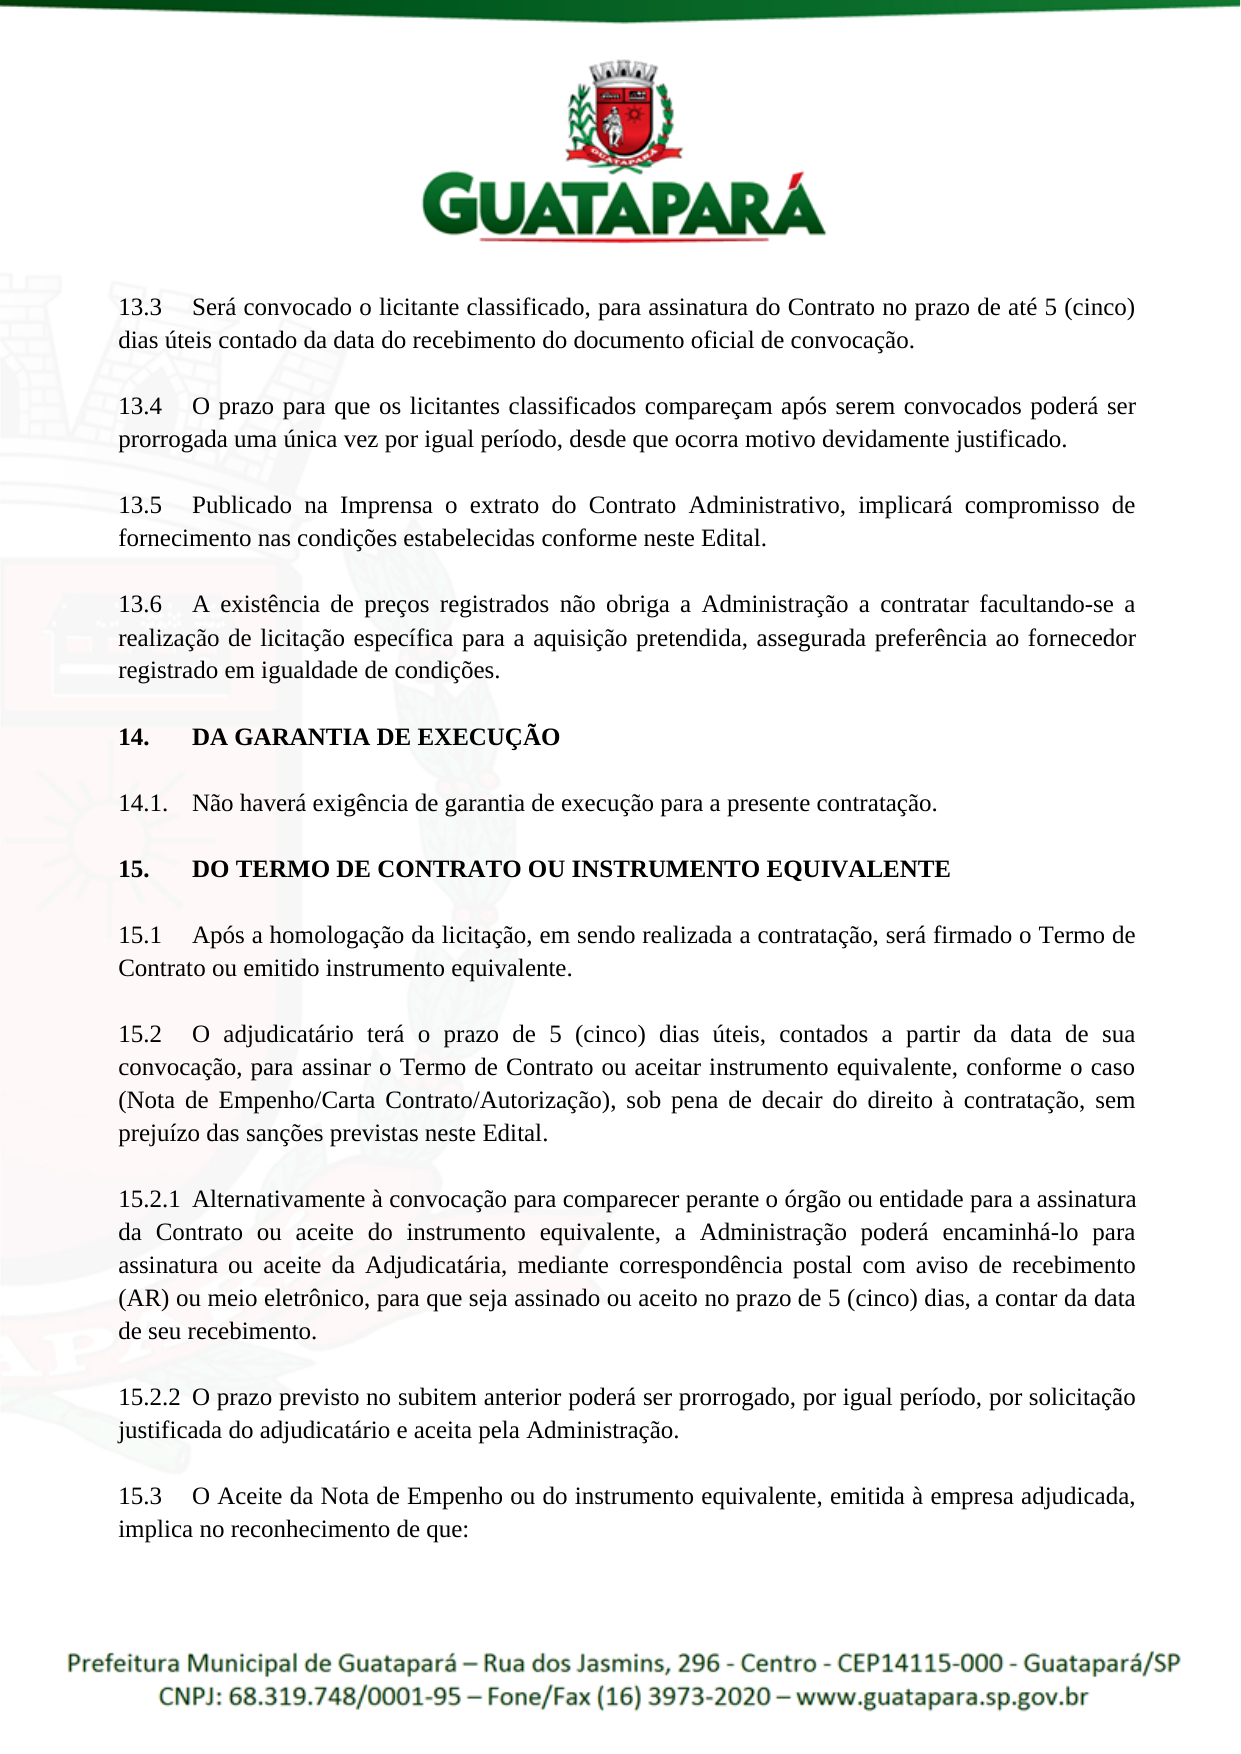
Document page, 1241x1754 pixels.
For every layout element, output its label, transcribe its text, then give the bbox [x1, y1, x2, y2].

text 14. DA GARANTIA DE EXECUÇÃO [118, 722, 1137, 750]
text 13.6 A existência de preços registrados não obriga a Administração a contratar facultando-se a realização de licitação específica para a aquisição pretendida, assegurada preferência ao fornecedor registrado em igualdade de condições. [118, 589, 1137, 684]
text 15.2.1 Alternativamente à convocação para comparecer perante o órgão ou entidade para a assinatura da Contrato ou aceite do instrumento equivalente, a Administração poderá encaminhá-lo para assinatura ou aceite da Adjudicatária, mediante correspondência postal com aviso de recebimento (AR) ou meio eletrônico, para que seja assinado ou aceito no prazo de 5 (cinco) dias, a contar da data de seu recebimento. [118, 1184, 1137, 1345]
text 15.2 O adjudicatário terá o prazo de 5 (cinco) dias úteis, contados a partir da data de sua convocação, para assinar o Termo de Contrato ou aceitar instrumento equivalente, conforme o caso (Nota de Empenho/Carta Contrato/Autorização), sob pena de decair do direito à contratação, sem prejuízo das sanções previstas neste Edital. [118, 1019, 1137, 1147]
text 15. DO TERMO DE CONTRATO OU INSTRUMENTO EQUIVALENTE [118, 854, 1137, 882]
text 15.1 Após a homologação da licitação, em sendo realizada a contratação, será firmado o Termo de Contrato ou emitido instrumento equivalente. [118, 920, 1137, 982]
text 13.5 Publicado na Imprensa o extrato do Contrato Administrativo, implicará compromisso de fornecimento nas condições estabelecidas conforme neste Edital. [118, 491, 1137, 552]
text 15.3 O Aceite da Nota de Empenho ou do instrumento equivalente, emitida à empresa adjudicada, implica no reconhecimento de que: [118, 1481, 1137, 1543]
picture [0, 0, 1241, 1752]
text 13.3 Será convocado o licitante classificado, para assinatura do Contrato no prazo de até 5 (cinco) dias úteis contado da data do recebimento do documento oficial de convocação. [118, 292, 1137, 354]
text 14.1. Não haverá exigência de garantia de execução para a presente contratação. [118, 788, 1137, 816]
text 13.4 O prazo para que os licitantes classificados compareçam após serem convocados poderá ser prorrogada uma única vez por igual período, desde que ocorra motivo devidamente justificado. [118, 391, 1137, 453]
text 15.2.2 O prazo previsto no subitem anterior poderá ser prorrogado, por igual período, por solicitação justificada do adjudicatário e aceita pela Administração. [118, 1382, 1137, 1444]
